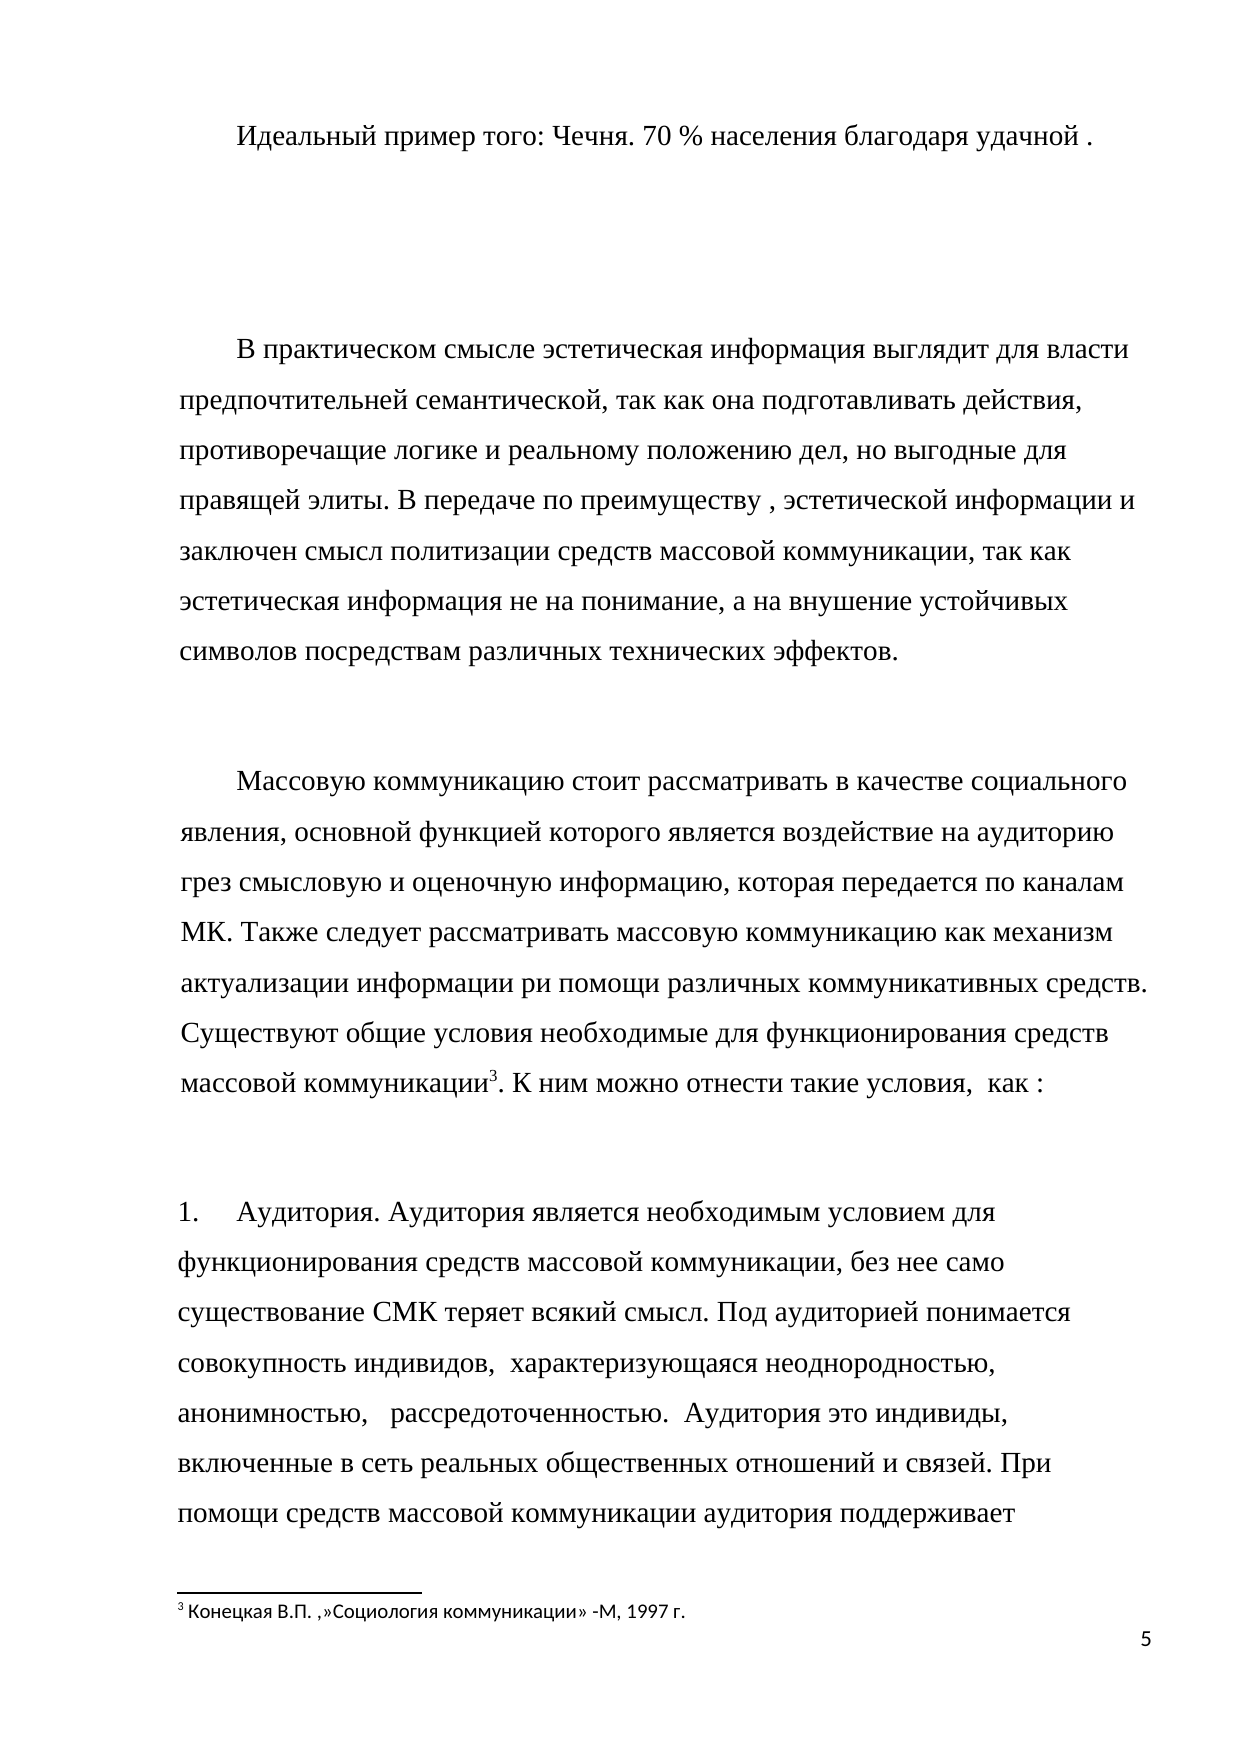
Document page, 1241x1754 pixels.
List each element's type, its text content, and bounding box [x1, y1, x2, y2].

text В практическом смысле эстетическая информация выглядит для власти предпочтительней семантической, так как она подготавливать действия, противоречащие логике и реальному положению дел, но выгодные для правящей элиты. В передаче по преимуществу , эстетической информации и заключен смысл политизации средств массовой коммуникации, так как эстетическая информация не на понимание, а на внушение устойчивых символов посредствам различных технических эффектов. [179, 332, 1151, 667]
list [177, 1194, 1150, 1529]
text Массовую коммуникацию стоит рассматривать в качестве социального явления, основной функцией которого является воздействие на аудиторию грез смысловую и оценочную информацию, которая передается по каналам МК. Также следует рассматривать массовую коммуникацию как механизм актуализации информации ри помощи различных коммуникативных средств. Существуют общие условия необходимые для функционирования средств массовой коммуникации. К ним можно отнести такие условия, как : [180, 763, 1152, 1099]
text Идеальный пример того: Чечня. 70 % населения благодаря удачной . [179, 118, 1151, 152]
